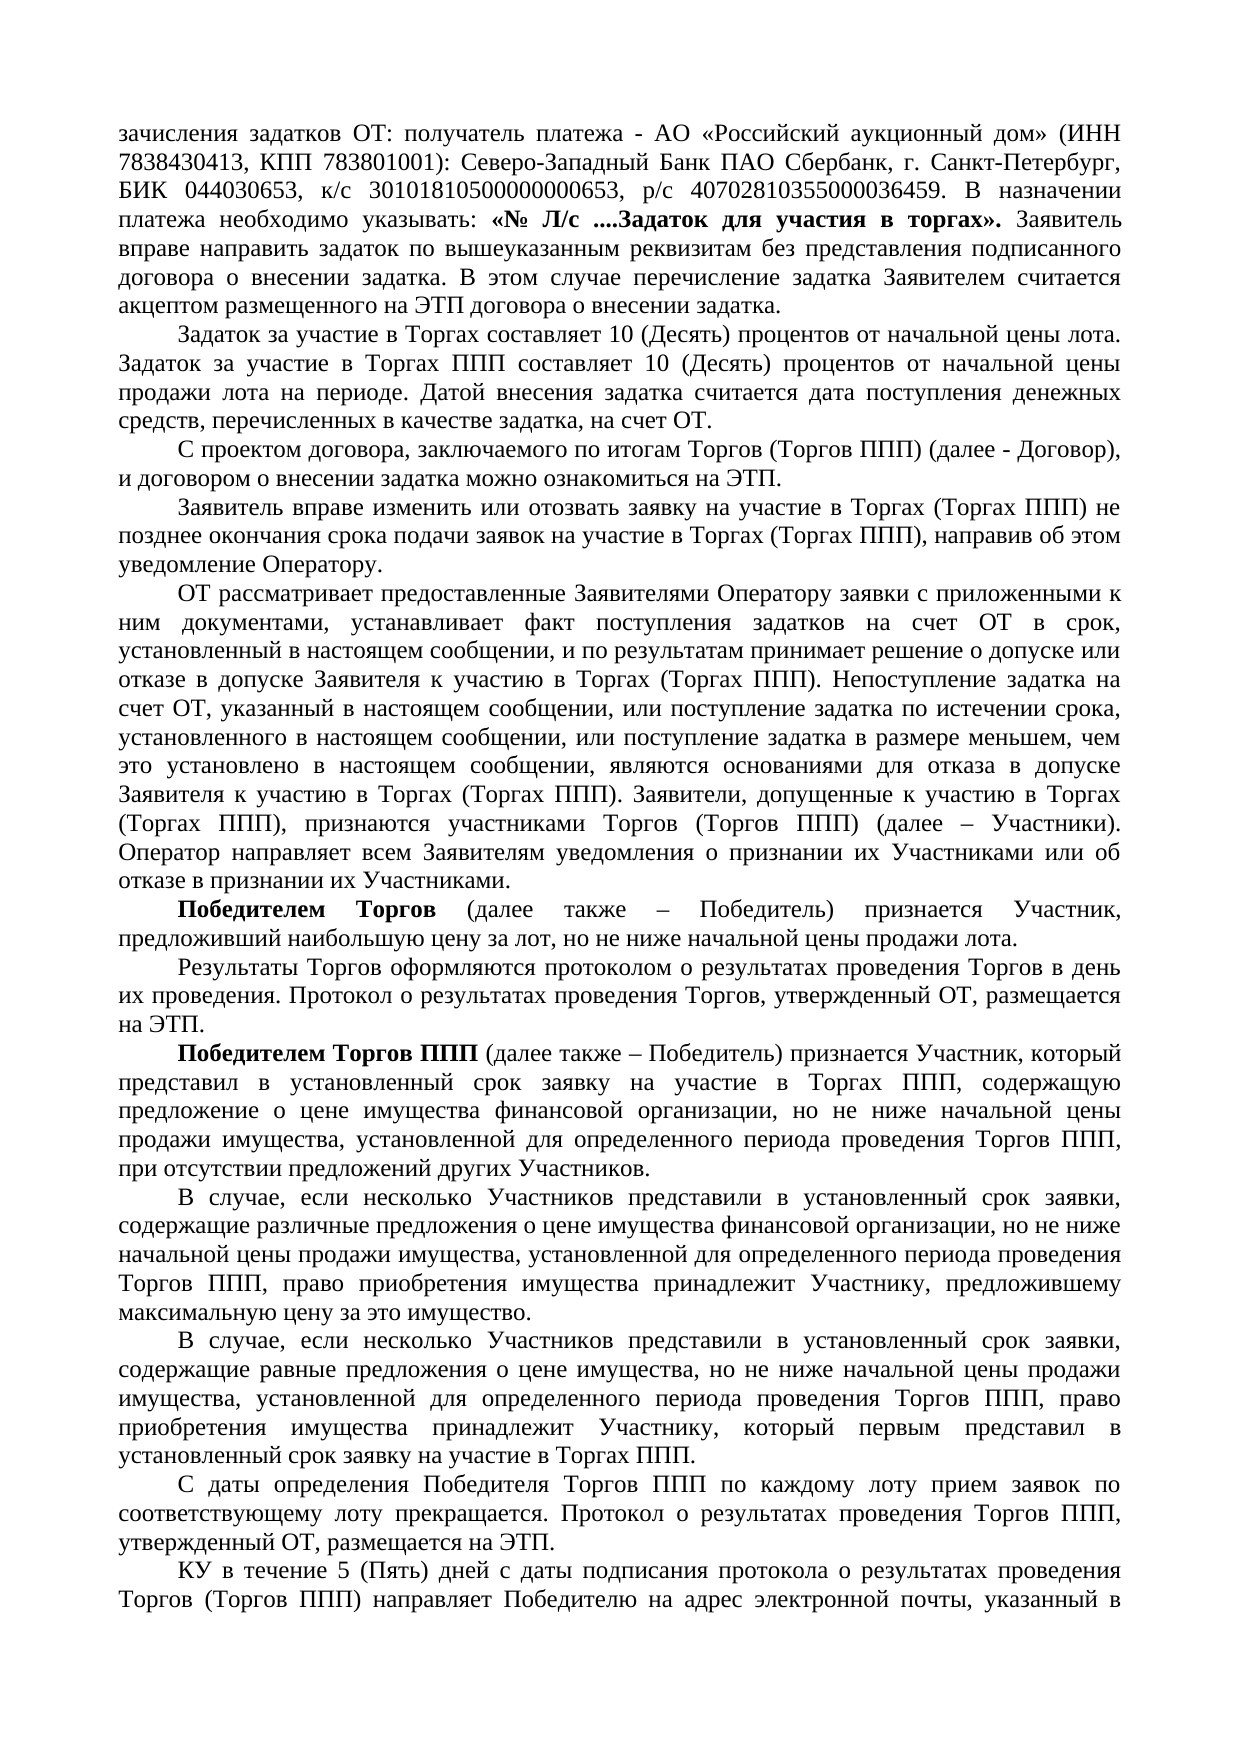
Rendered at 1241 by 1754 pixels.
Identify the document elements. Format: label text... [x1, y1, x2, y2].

text В случае, если несколько Участников представили в установленный срок заявки, содержащие различные предложения о цене имущества финансовой организации, но не ниже начальной цены продажи имущества, установленной для определенного периода проведения Торгов ППП, право приобретения имущества принадлежит Участнику, предложившему максимальную цену за это имущество. [118, 1182, 1122, 1326]
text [118, 118, 1122, 319]
text ОТ рассматривает предоставленные Заявителями Оператору заявки с приложенными к ним документами, устанавливает факт поступления задатков на счет ОТ в срок, установленный в настоящем сообщении, и по результатам принимает решение о допуске или отказе в допуске Заявителя к участию в Торгах (Торгах ППП). Непоступление задатка на счет ОТ, указанный в настоящем сообщении, или поступление задатка по истечении срока, установленного в настоящем сообщении, или поступление задатка в размере меньшем, чем это установлено в настоящем сообщении, являются основаниями для отказа в допуске Заявителя к участию в Торгах (Торгах ППП). Заявители, допущенные к участию в Торгах (Торгах ППП), признаются участниками Торгов (Торгов ППП) (далее – Участники). Оператор направляет всем Заявителям уведомления о признании их Участниками или об отказе в признании их Участниками. [118, 578, 1122, 894]
text В случае, если несколько Участников представили в установленный срок заявки, содержащие равные предложения о цене имущества, но не ниже начальной цены продажи имущества, установленной для определенного периода проведения Торгов ППП, право приобретения имущества принадлежит Участнику, который первым представил в установленный срок заявку на участие в Торгах ППП. [118, 1326, 1122, 1469]
text Заявитель вправе изменить или отозвать заявку на участие в Торгах (Торгах ППП) не позднее окончания срока подачи заявок на участие в Торгах (Торгах ППП), направив об этом уведомление Оператору. [118, 492, 1122, 578]
text Результаты Торгов оформляются протоколом о результатах проведения Торгов в день их проведения. Протокол о результатах проведения Торгов, утвержденный ОТ, размещается на ЭТП. [118, 952, 1122, 1038]
text С проектом договора, заключаемого по итогам Торгов (Торгов ППП) (далее - Договор), и договором о внесении задатка можно ознакомиться на ЭТП. [118, 434, 1122, 492]
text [118, 1556, 1122, 1613]
text Победителем Торгов (далее также – Победитель) признается Участник, предложивший наибольшую цену за лот, но не ниже начальной цены продажи лота. [118, 894, 1122, 952]
text С даты определения Победителя Торгов ППП по каждому лоту прием заявок по соответствующему лоту прекращается. Протокол о результатах проведения Торгов ППП, утвержденный ОТ, размещается на ЭТП. [118, 1469, 1122, 1556]
text Победителем Торгов ППП (далее также – Победитель) признается Участник, который представил в установленный срок заявку на участие в Торгах ППП, содержащую предложение о цене имущества финансовой организации, но не ниже начальной цены продажи имущества, установленной для определенного периода проведения Торгов ППП, при отсутствии предложений других Участников. [118, 1038, 1122, 1182]
text Задаток за участие в Торгах составляет 10 (Десять) процентов от начальной цены лота. Задаток за участие в Торгах ППП составляет 10 (Десять) процентов от начальной цены продажи лота на периоде. Датой внесения задатка считается дата поступления денежных средств, перечисленных в качестве задатка, на счет ОТ. [118, 319, 1122, 434]
